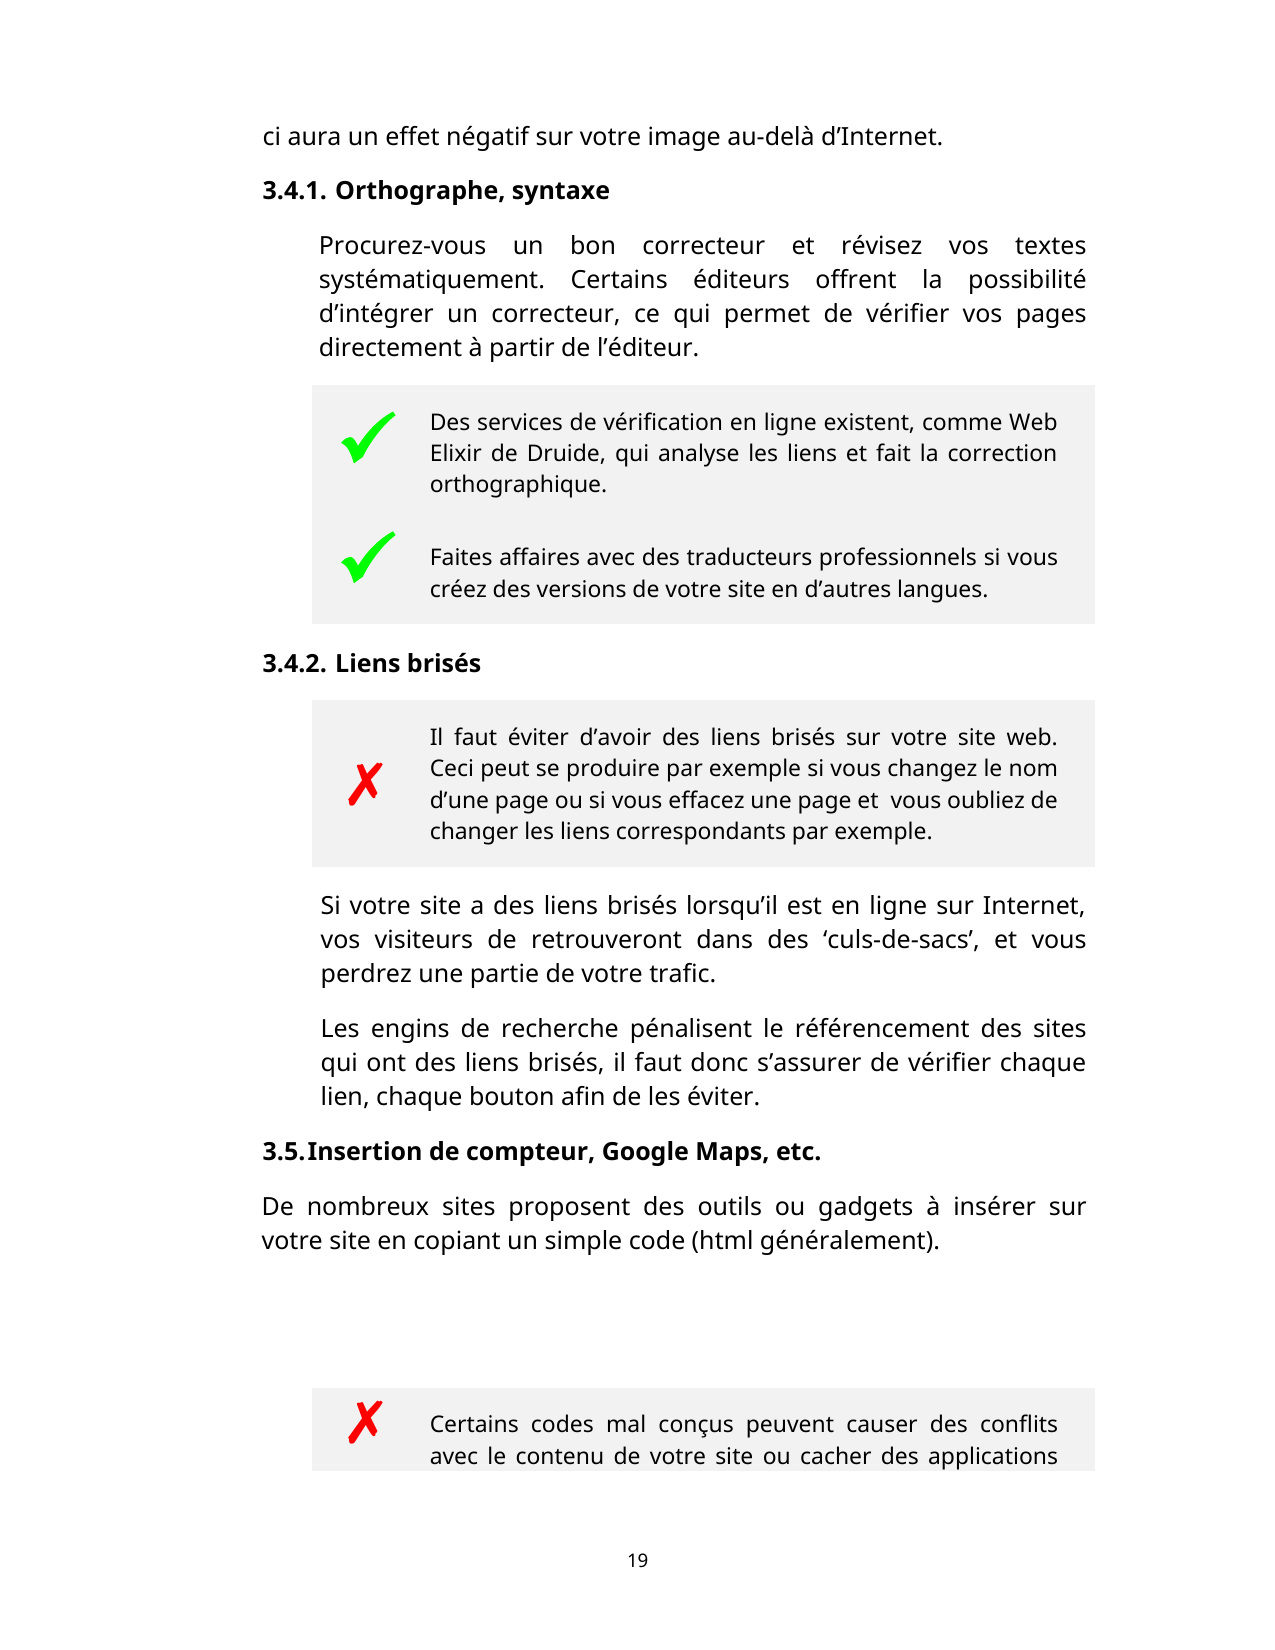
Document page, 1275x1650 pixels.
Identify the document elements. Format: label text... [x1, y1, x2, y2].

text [262, 118, 1087, 152]
text 3.5. Insertion de compteur, Google Maps, etc. [262, 1134, 1087, 1168]
table_header Il faut éviter d’avoir des liens brisés sur votre site web. Ceci peut se produire par exemple si vous changez le nom d’une page ou si vous effacez une page et vous oubliez de changer les liens correspondants par exemple. [422, 700, 1095, 867]
text Procurez-vous un bon correcteur et révisez vos textes systématiquement. Certains éditeurs offrent la possibilité d’intégrer un correcteur, ce qui permet de vérifier vos pages directement à partir de l’éditeur. [319, 228, 1087, 364]
text Si votre site a des liens brisés lorsqu’il est en ligne sur Internet, vos visiteurs de retrouveront dans des ‘culs-de-sacs’, et vous perdrez une partie de votre trafic. [320, 888, 1087, 990]
table_cell [312, 520, 422, 624]
text Les engins de recherche pénalisent le référencement des sites qui ont des liens brisés, il faut donc s’assurer de vérifier chaque lien, chaque bouton afin de les éviter. [320, 1011, 1087, 1113]
table_header [312, 700, 422, 867]
table_cell Faites affaires avec des traducteurs professionnels si vous créez des versions de votre site en d’autres langues. [422, 520, 1095, 624]
table_header Des services de vérification en ligne existent, comme Web Elixir de Druide, qui analyse les liens et fait la correction orthographique. [422, 385, 1095, 520]
table_header [312, 1388, 422, 1471]
text De nombreux sites proposent des outils ou gadgets à insérer sur votre site en copiant un simple code (html généralement). [261, 1189, 1087, 1257]
table_header [312, 385, 422, 520]
text 3.4.1. Orthographe, syntaxe [262, 173, 1087, 207]
text 3.4.2. Liens brisés [262, 645, 1087, 679]
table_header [422, 1388, 1095, 1471]
